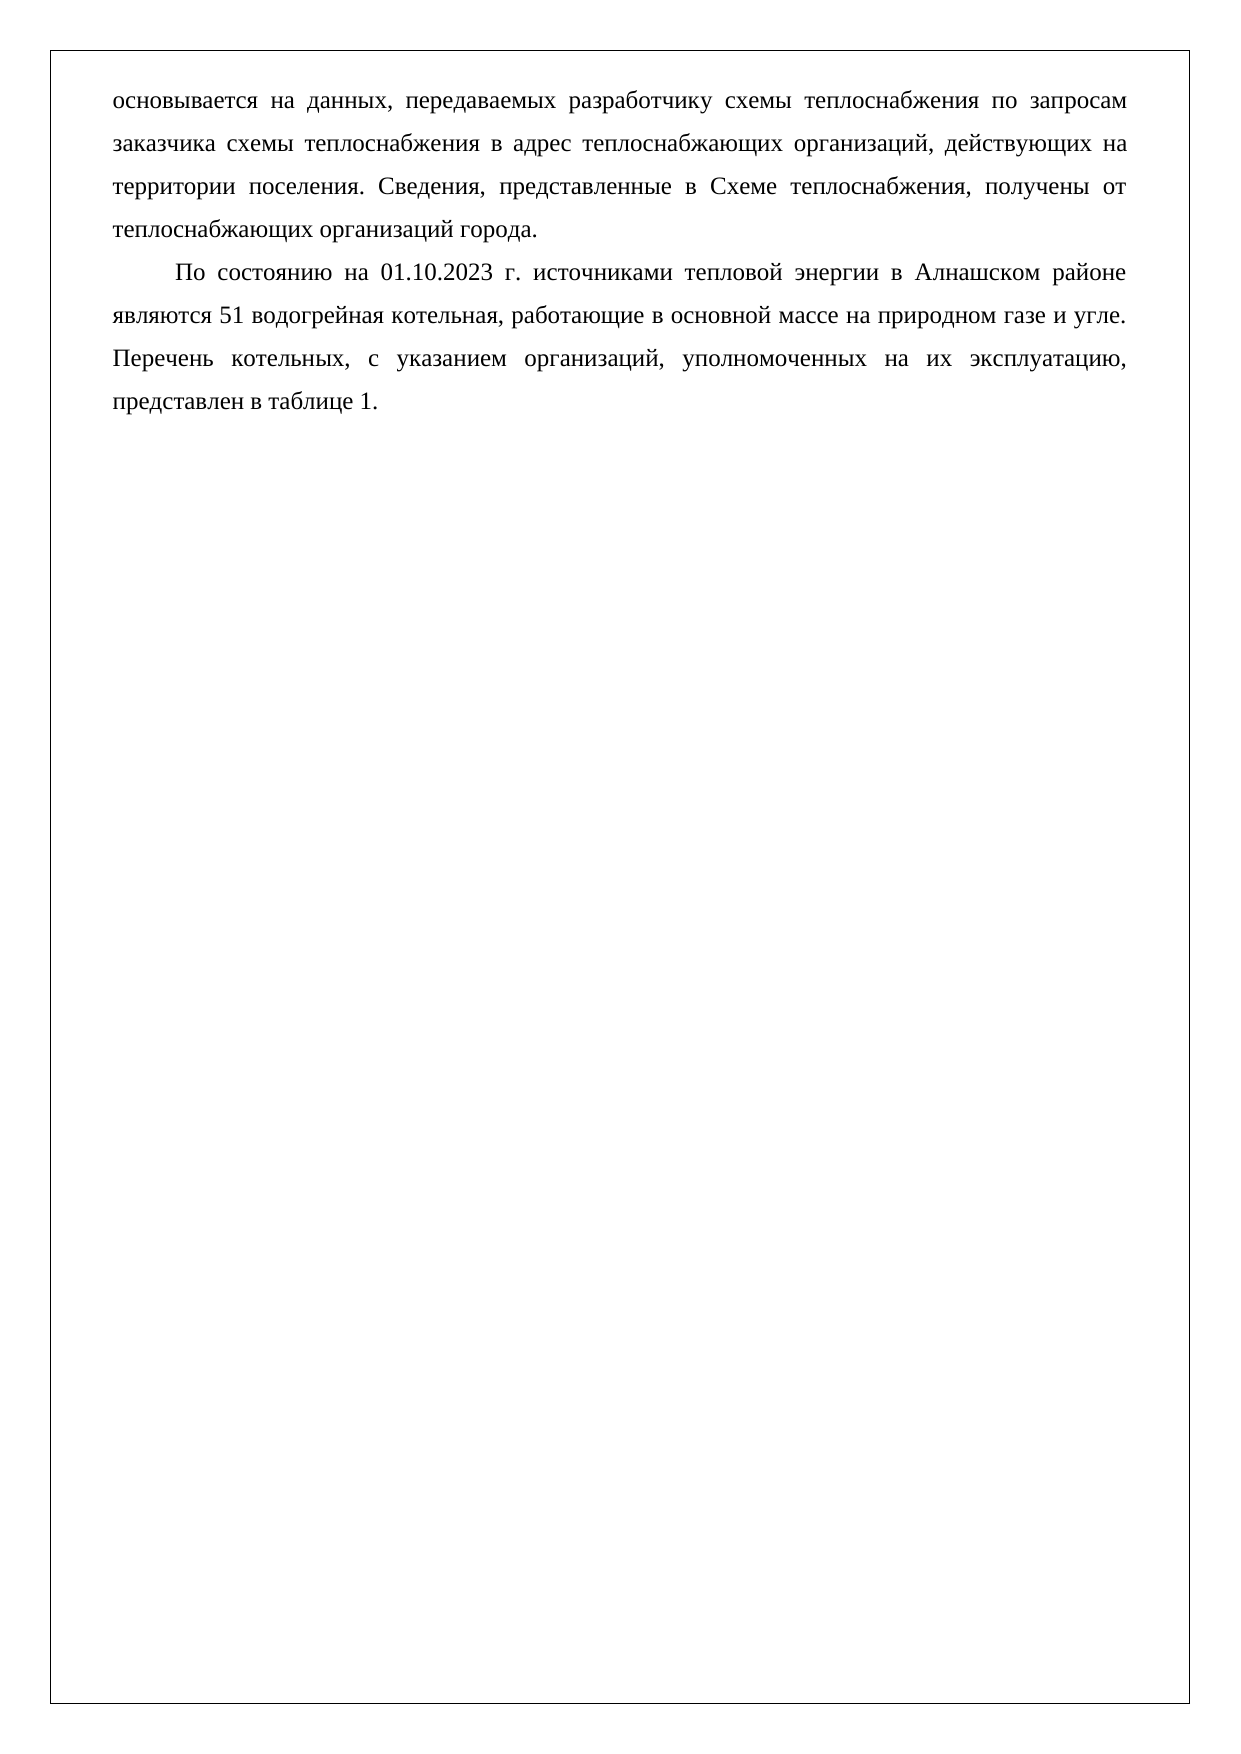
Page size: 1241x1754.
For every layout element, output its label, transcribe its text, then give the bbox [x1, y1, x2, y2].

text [112, 74, 1128, 246]
text По состоянию на 01.10.2023 г. источниками тепловой энергии в Алнашском районе являются 51 водогрейная котельная, работающие в основной массе на природном газе и угле. Перечень котельных, с указанием организаций, уполномоченных на их эксплуатацию, представлен в таблице 1. [112, 246, 1128, 418]
